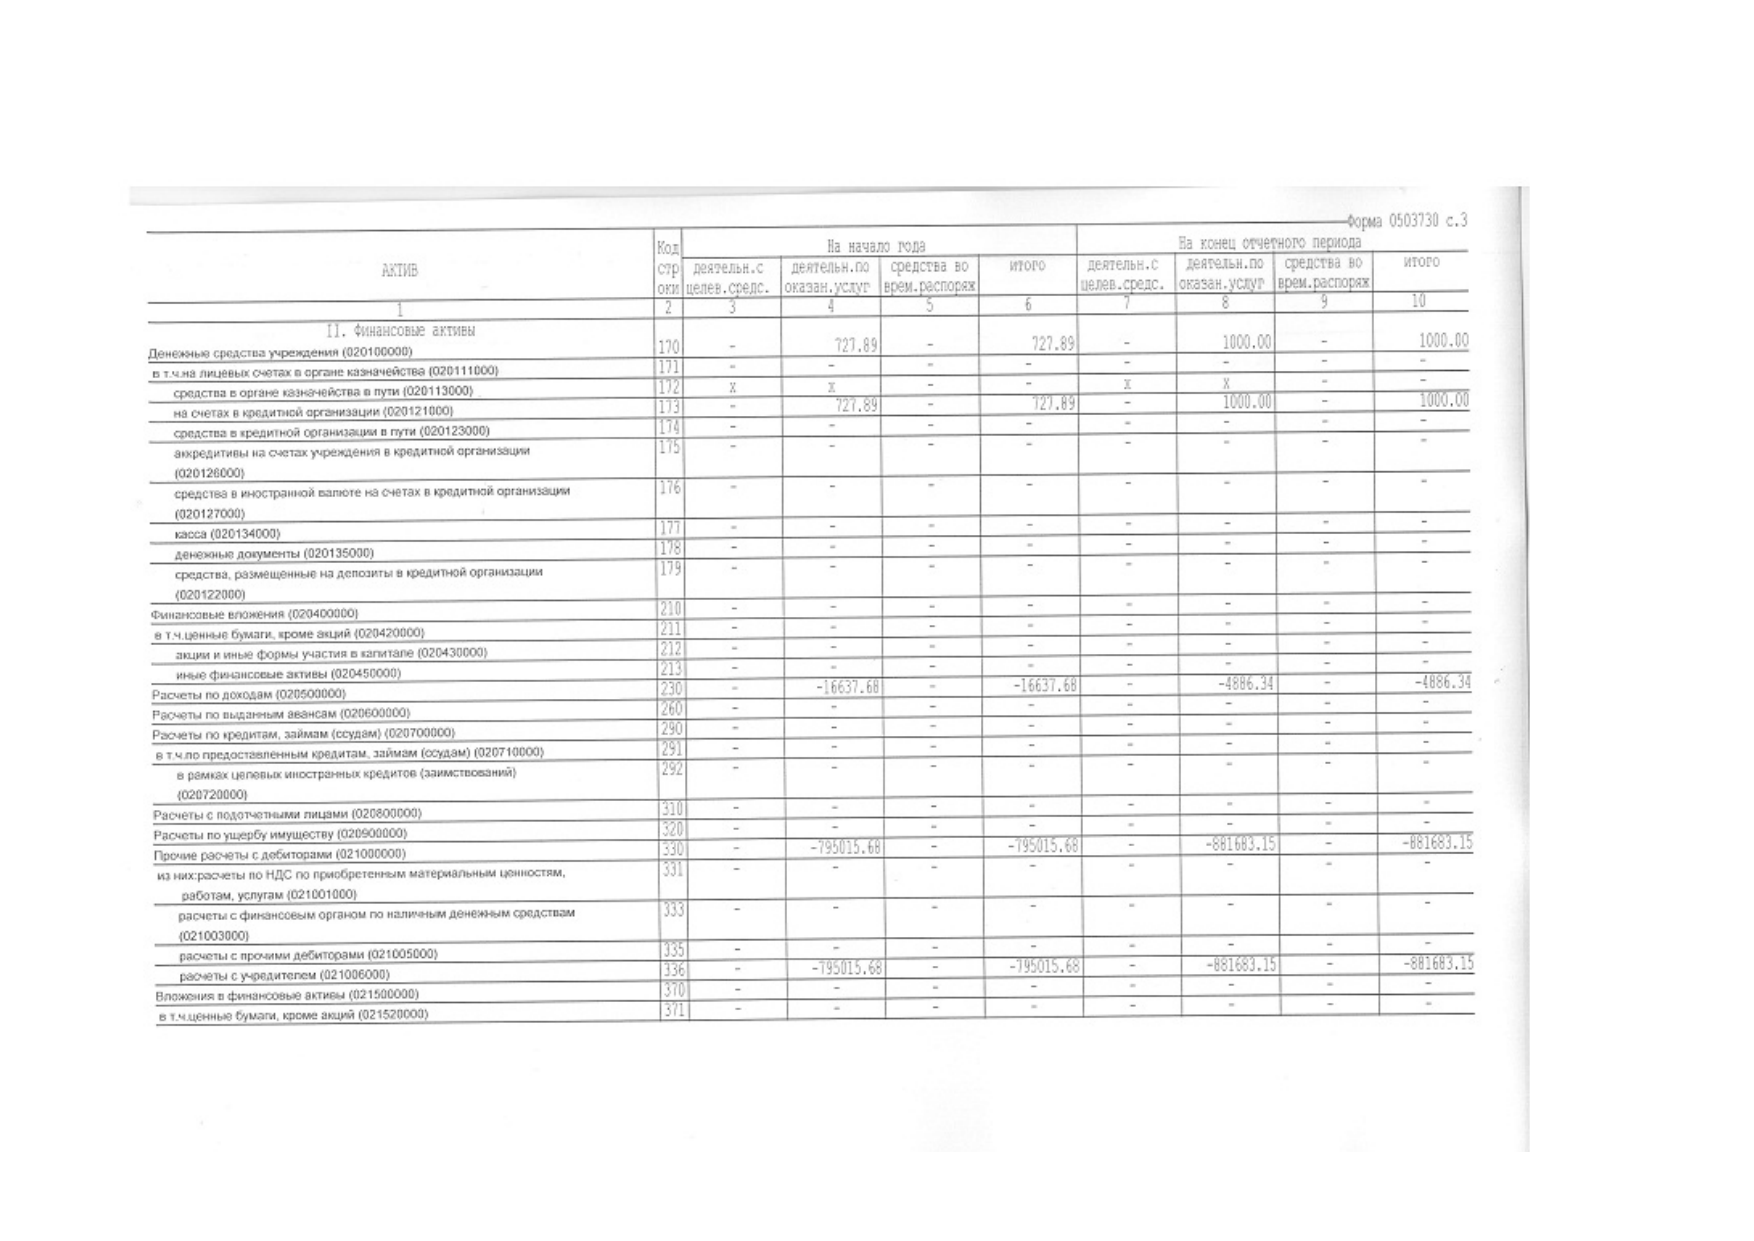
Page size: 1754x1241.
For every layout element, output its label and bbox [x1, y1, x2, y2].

picture [118, 177, 1530, 1152]
